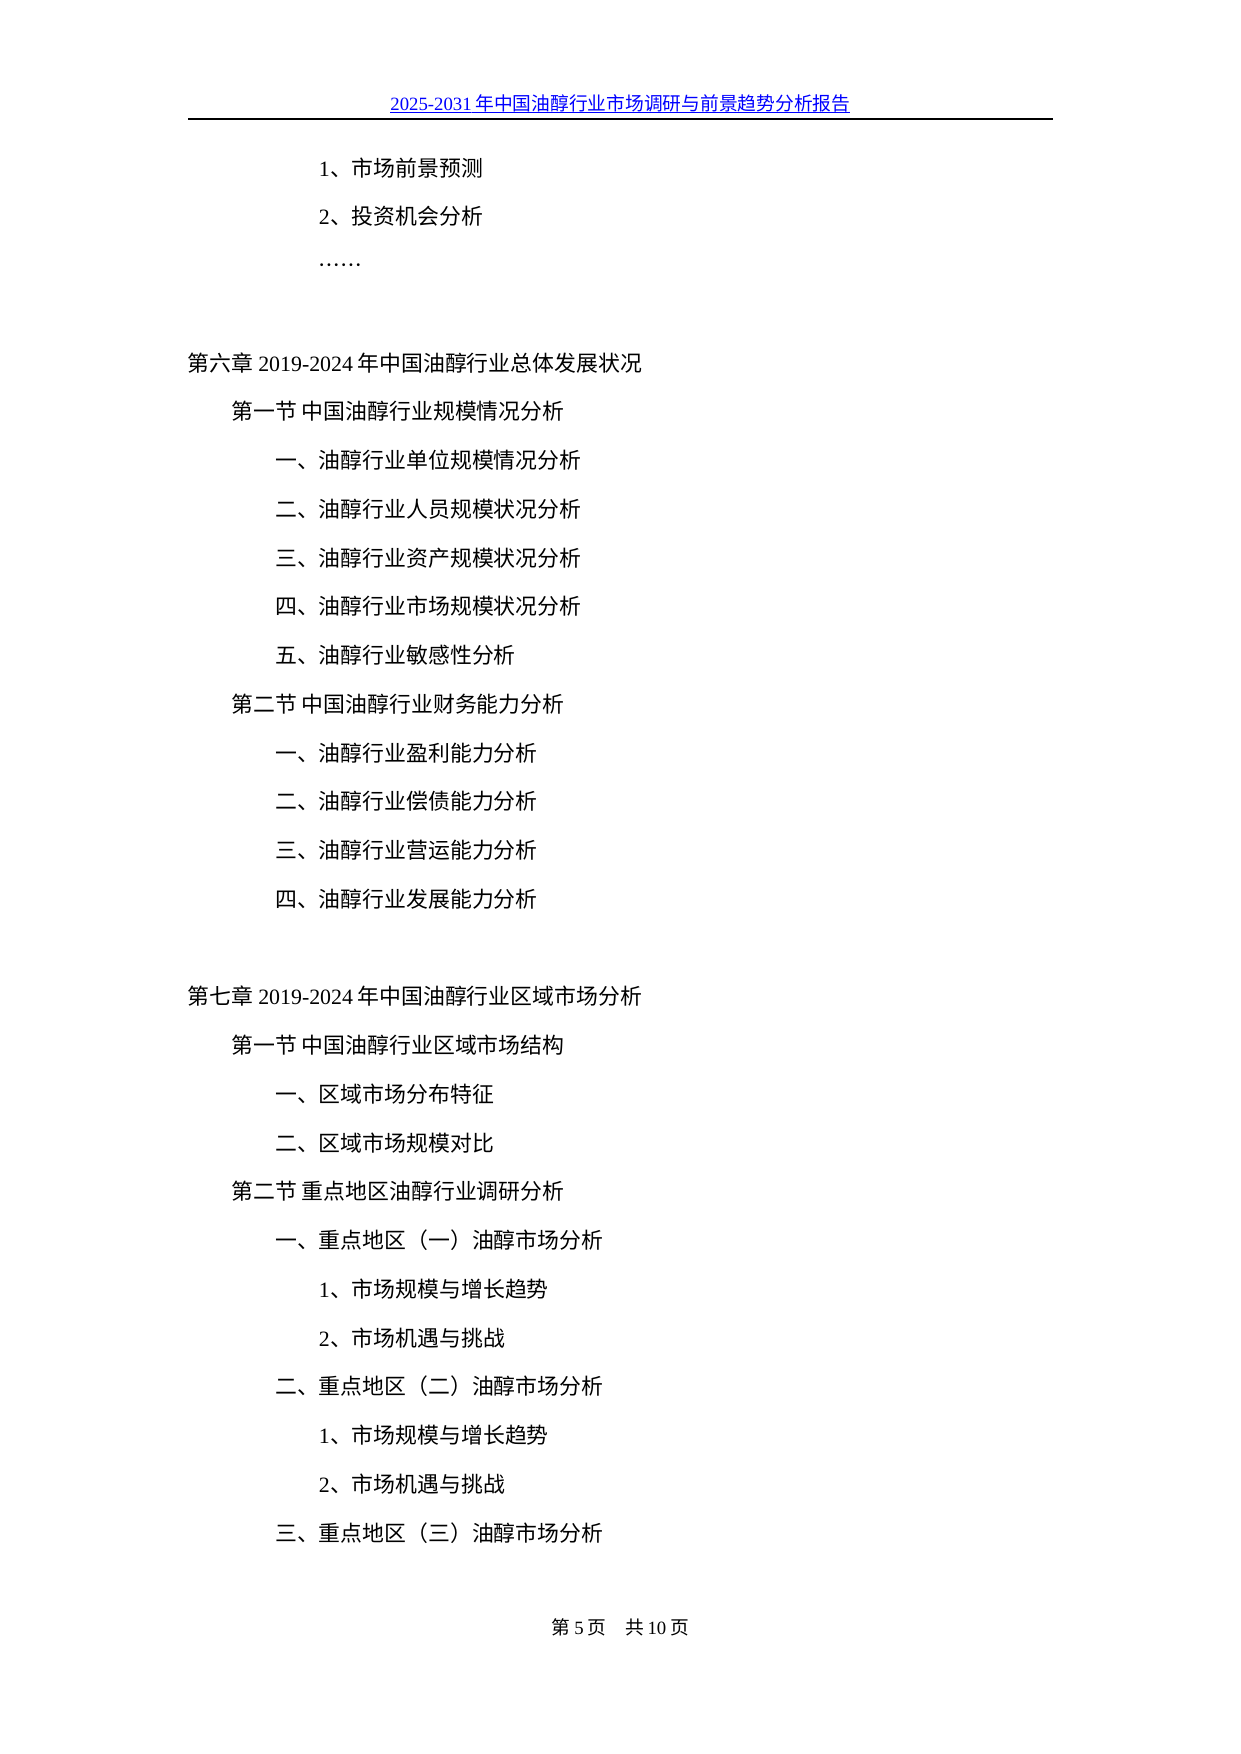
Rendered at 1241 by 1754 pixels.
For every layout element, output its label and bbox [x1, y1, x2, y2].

text [187, 150, 1053, 1548]
